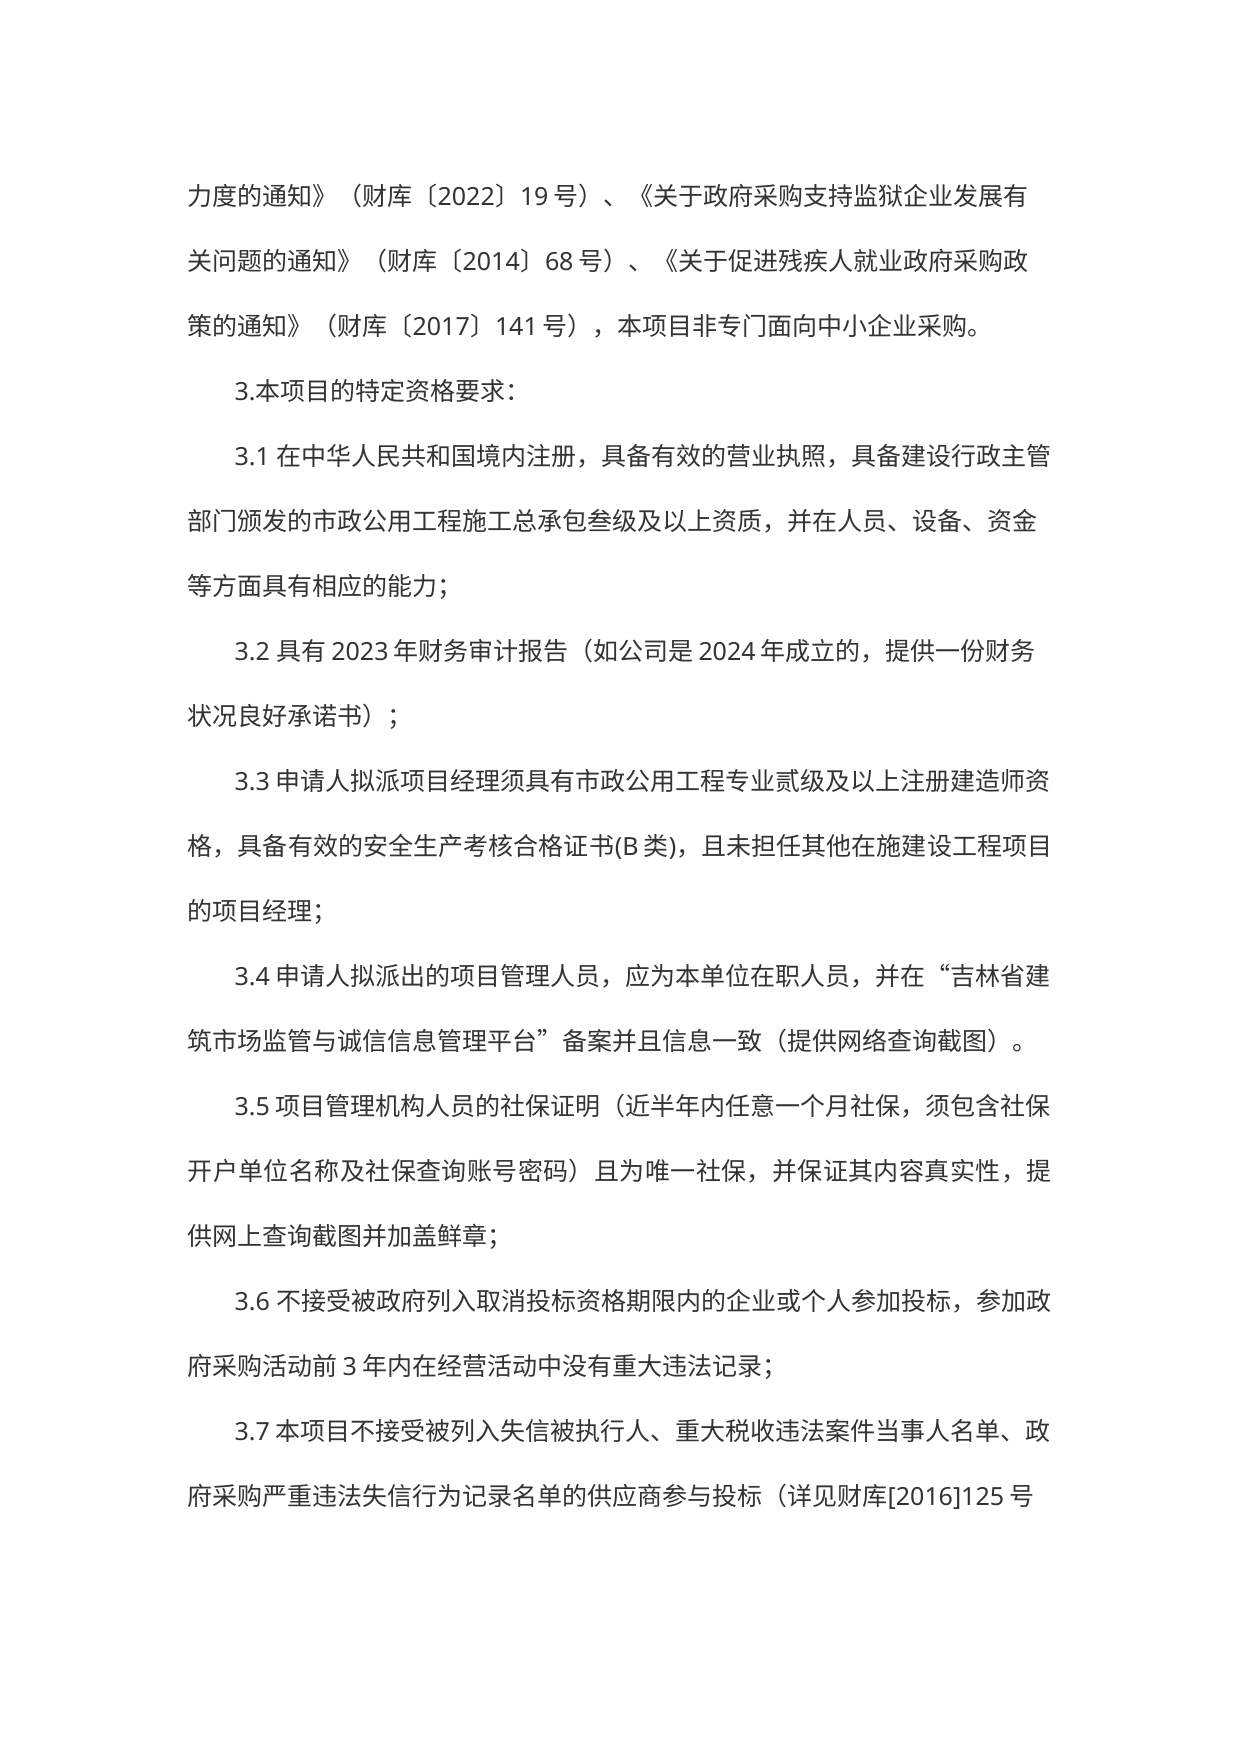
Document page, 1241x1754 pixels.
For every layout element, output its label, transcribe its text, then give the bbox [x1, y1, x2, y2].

text 3.5项目管理机构人员的社保证明（近半年内任意一个月社保，须包含社保开户单位名称及社保查询账号密码）且为唯一社保，并保证其内容真实性，提供网上查询截图并加盖鲜章； [187, 1072, 1053, 1267]
text 3.1 在中华人民共和国境内注册，具备有效的营业执照，具备建设行政主管部门颁发的市政公用工程施工总承包叁级及以上资质，并在人员、设备、资金等方面具有相应的能力； [187, 422, 1053, 617]
text 3.3申请人拟派项目经理须具有市政公用工程专业贰级及以上注册建造师资格，具备有效的安全生产考核合格证书(B类)，且未担任其他在施建设工程项目的项目经理； [187, 747, 1053, 942]
text 3.2 具有2023年财务审计报告（如公司是2024年成立的，提供一份财务状况良好承诺书）； [187, 617, 1053, 747]
text 3.4申请人拟派出的项目管理人员，应为本单位在职人员，并在“吉林省建筑市场监管与诚信信息管理平台”备案并且信息一致（提供网络查询截图）。 [187, 942, 1053, 1072]
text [187, 162, 1053, 357]
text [187, 1397, 1053, 1527]
text 3.本项目的特定资格要求： [187, 357, 1053, 422]
text 3.6 不接受被政府列入取消投标资格期限内的企业或个人参加投标，参加政府采购活动前3年内在经营活动中没有重大违法记录； [187, 1267, 1053, 1397]
